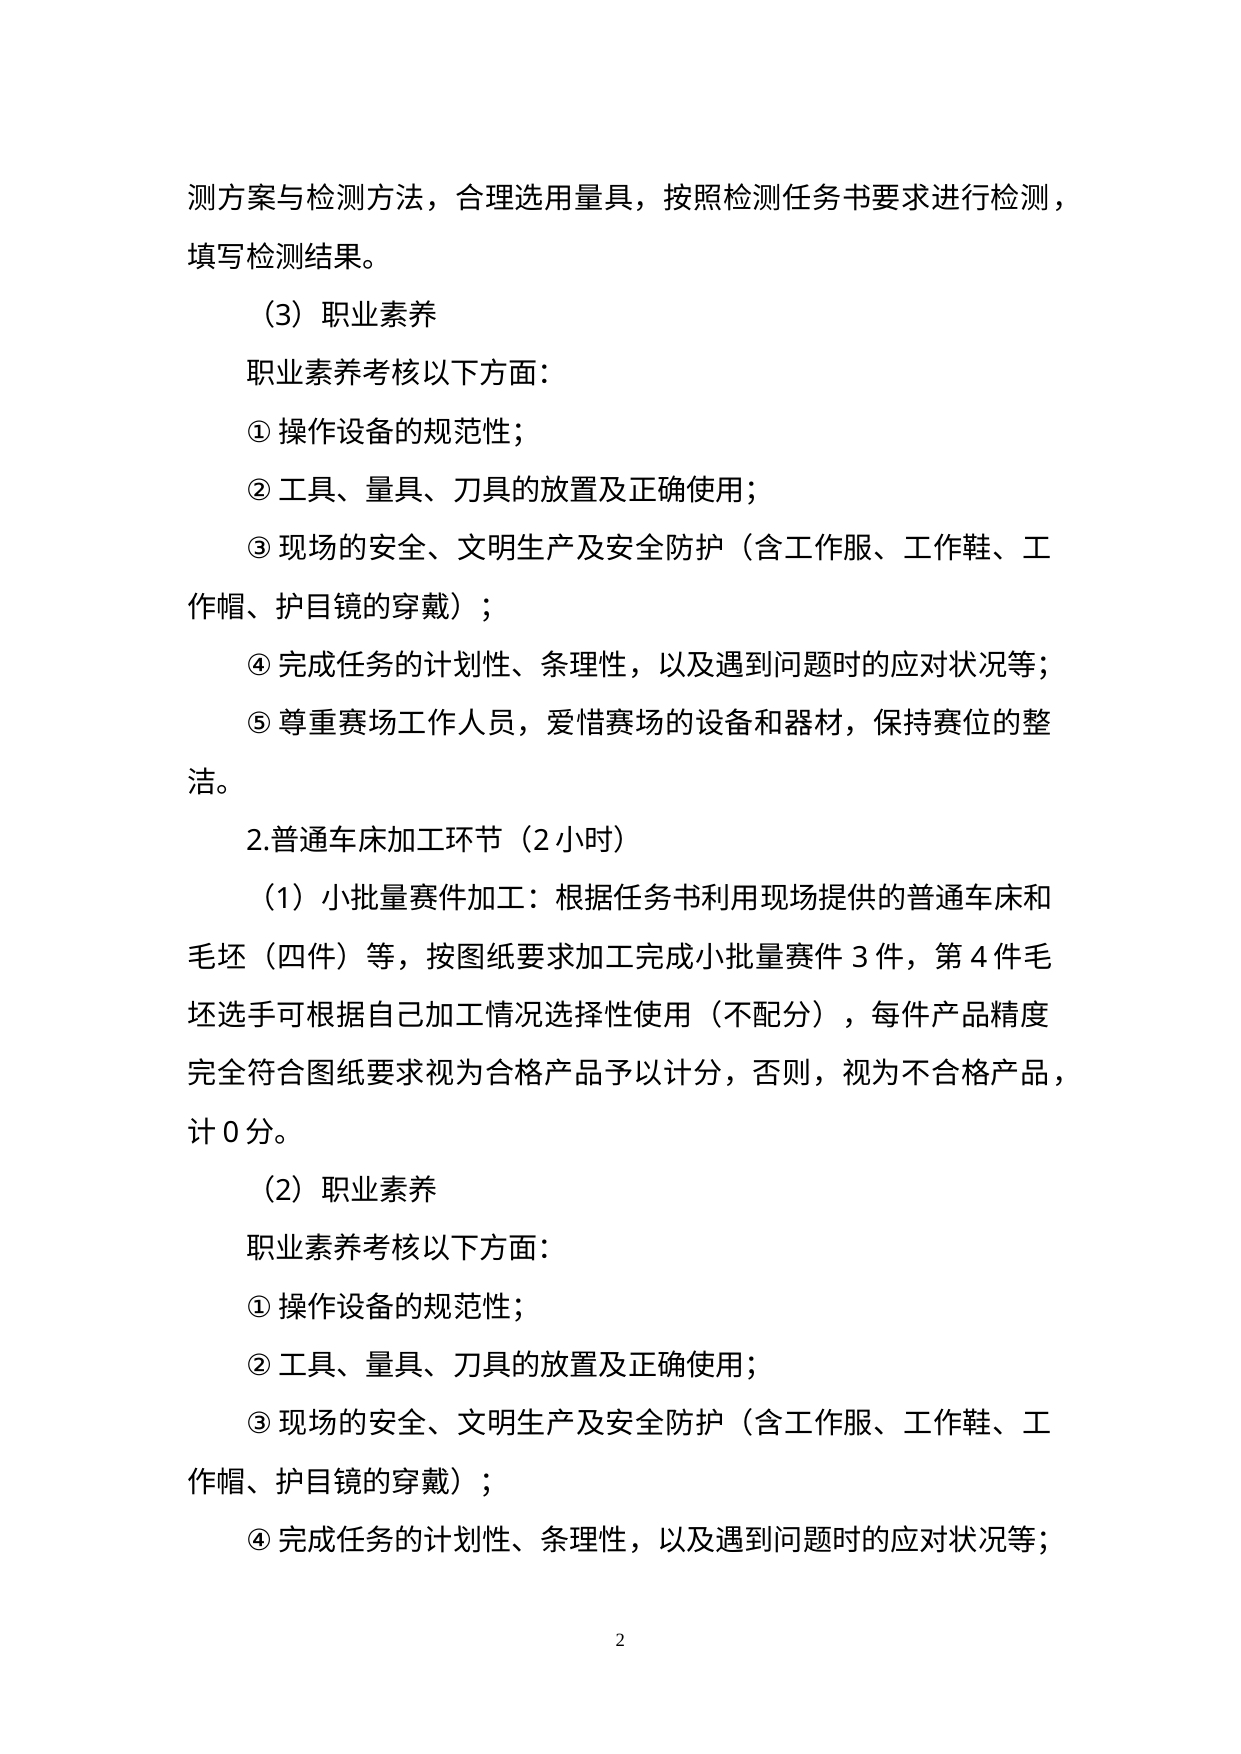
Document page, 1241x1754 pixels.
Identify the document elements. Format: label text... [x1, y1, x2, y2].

text ②工具、量具、刀具的放置及正确使用； [187, 454, 1053, 512]
text ③现场的安全、文明生产及安全防护（含工作服、工作鞋、工作帽、护目镜的穿戴）； [187, 1387, 1053, 1504]
text ①操作设备的规范性； [187, 1270, 1053, 1329]
text （3）职业素养 [187, 279, 1053, 337]
text 职业素养考核以下方面： [187, 1212, 1053, 1270]
text ②工具、量具、刀具的放置及正确使用； [187, 1329, 1053, 1387]
text ①操作设备的规范性； [187, 395, 1053, 454]
text ③现场的安全、文明生产及安全防护（含工作服、工作鞋、工作帽、护目镜的穿戴）； [187, 512, 1053, 629]
text 职业素养考核以下方面： [187, 337, 1053, 395]
text ⑤尊重赛场工作人员，爱惜赛场的设备和器材，保持赛位的整洁。 [187, 687, 1053, 804]
text 2.普通车床加工环节（2小时） [187, 804, 1053, 862]
text （2）职业素养 [187, 1154, 1053, 1212]
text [187, 162, 1053, 279]
text （1）小批量赛件加工：根据任务书利用现场提供的普通车床和毛坯（四件）等，按图纸要求加工完成小批量赛件3件，第4件毛坯选手可根据自己加工情况选择性使用（不配分），每件产品精度完全符合图纸要求视为合格产品予以计分，否则，视为不合格产品，计0分。 [187, 862, 1053, 1154]
text ④完成任务的计划性、条理性，以及遇到问题时的应对状况等； [187, 1504, 1053, 1562]
text ④完成任务的计划性、条理性，以及遇到问题时的应对状况等； [187, 629, 1053, 687]
